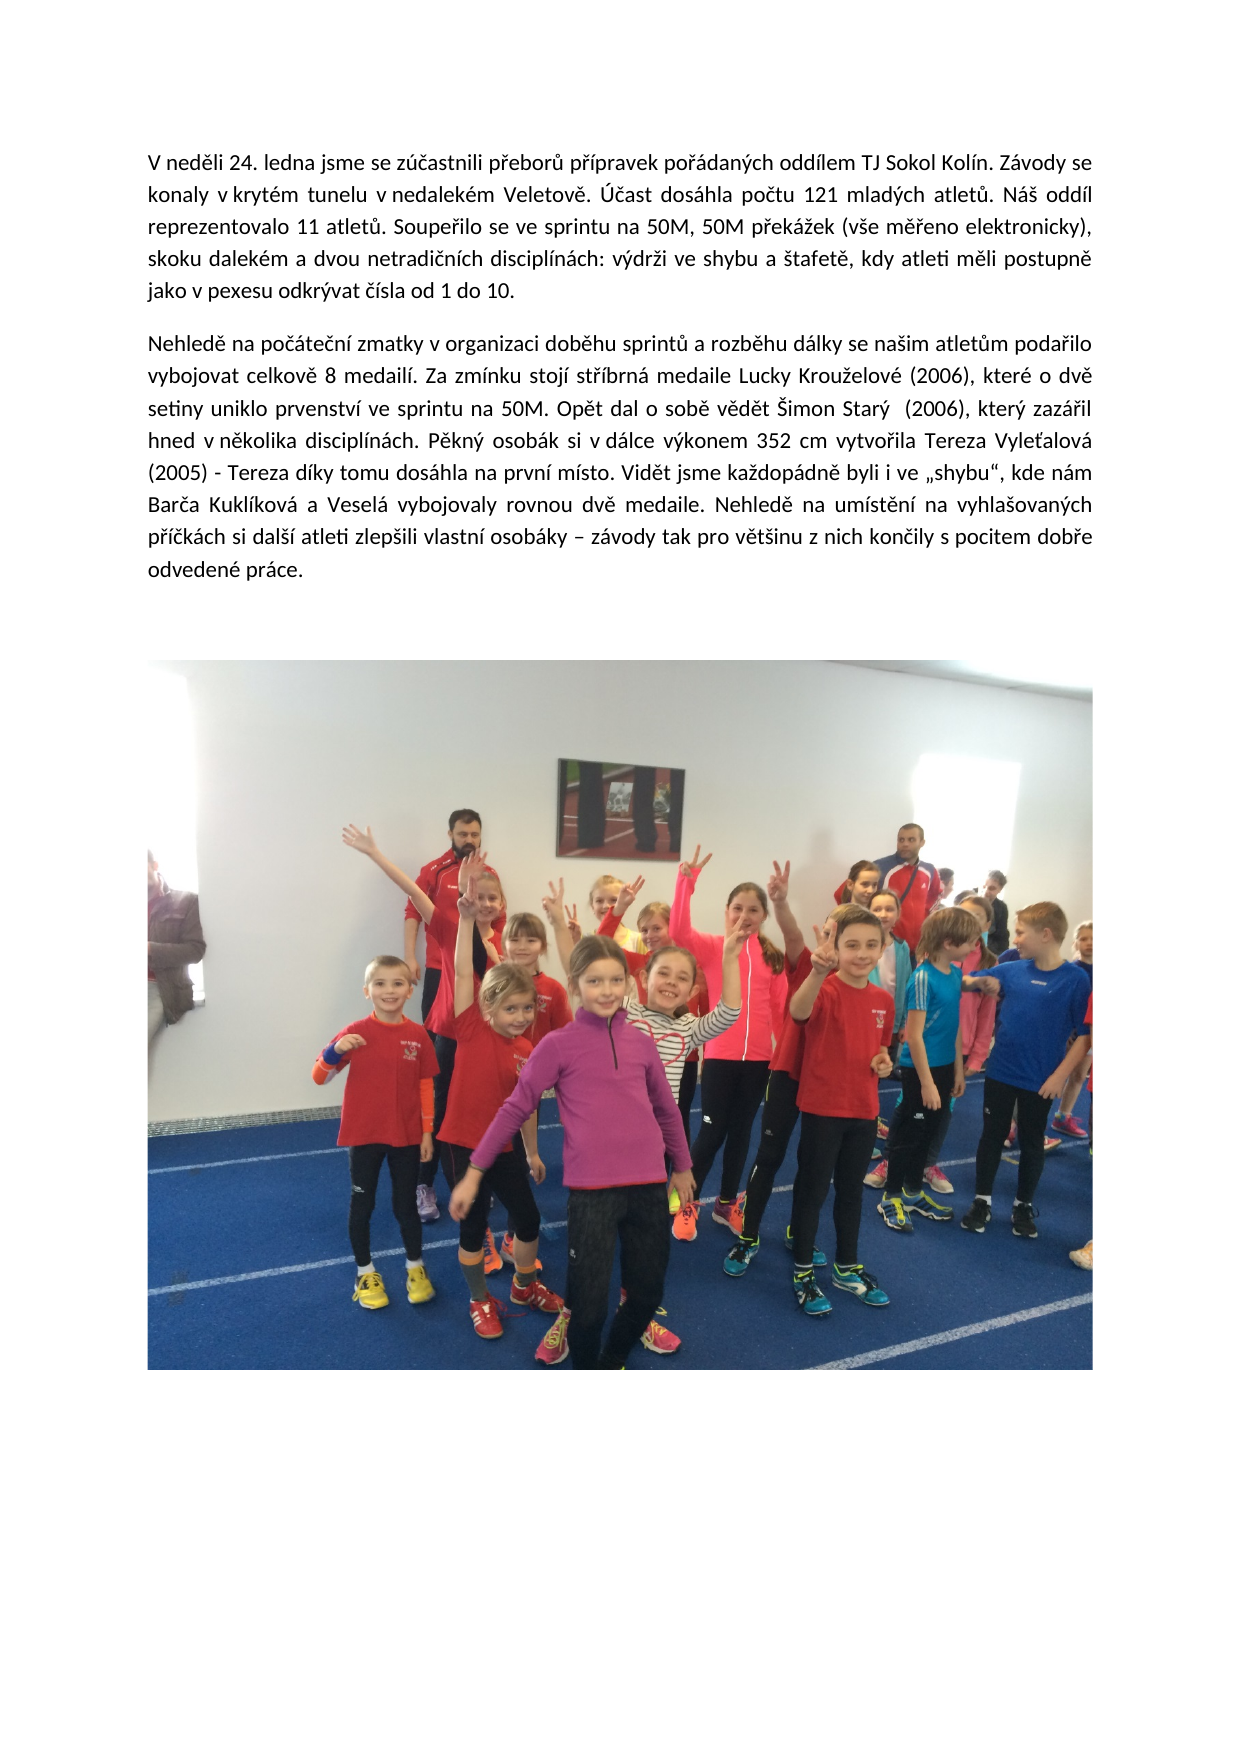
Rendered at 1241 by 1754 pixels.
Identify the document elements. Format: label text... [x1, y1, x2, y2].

text V neděli 24. ledna jsme se zúčastnili přeborů přípravek pořádaných oddílem TJ Sokol Kolín. Závody se konaly v krytém tunelu v nedalekém Veletově. Účast dosáhla počtu 121 mladých atletů. Náš oddíl reprezentovalo 11 atletů. Soupeřilo se ve sprintu na 50M, 50M překážek (vše měřeno elektronicky), skoku dalekém a dvou netradičních disciplínách: výdrži ve shybu a štafetě, kdy atleti měli postupně jako v pexesu odkrývat čísla od 1 do 10. [148, 148, 1093, 304]
picture [147, 660, 1093, 1370]
text Nehledě na počáteční zmatky v organizaci doběhu sprintů a rozběhu dálky se našim atletům podařilo vybojovat celkově 8 medailí. Za zmínku stojí stříbrná medaile Lucky Krouželové (2006), které o dvě setiny uniklo prvenství ve sprintu na 50M. Opět dal o sobě vědět Šimon Starý (2006), který zazářil hned v několika disciplínách. Pěkný osobák si v dálce výkonem 352 cm vytvořila Tereza Vyleťalová (2005) - Tereza díky tomu dosáhla na první místo. Vidět jsme každopádně byli i ve „shybu“, kde nám Barča Kuklíková a Veselá vybojovaly rovnou dvě medaile. Nehledě na umístění na vyhlašovaných příčkách si další atleti zlepšili vlastní osobáky – závody tak pro většinu z nich končily s pocitem dobře odvedené práce. [148, 329, 1093, 583]
